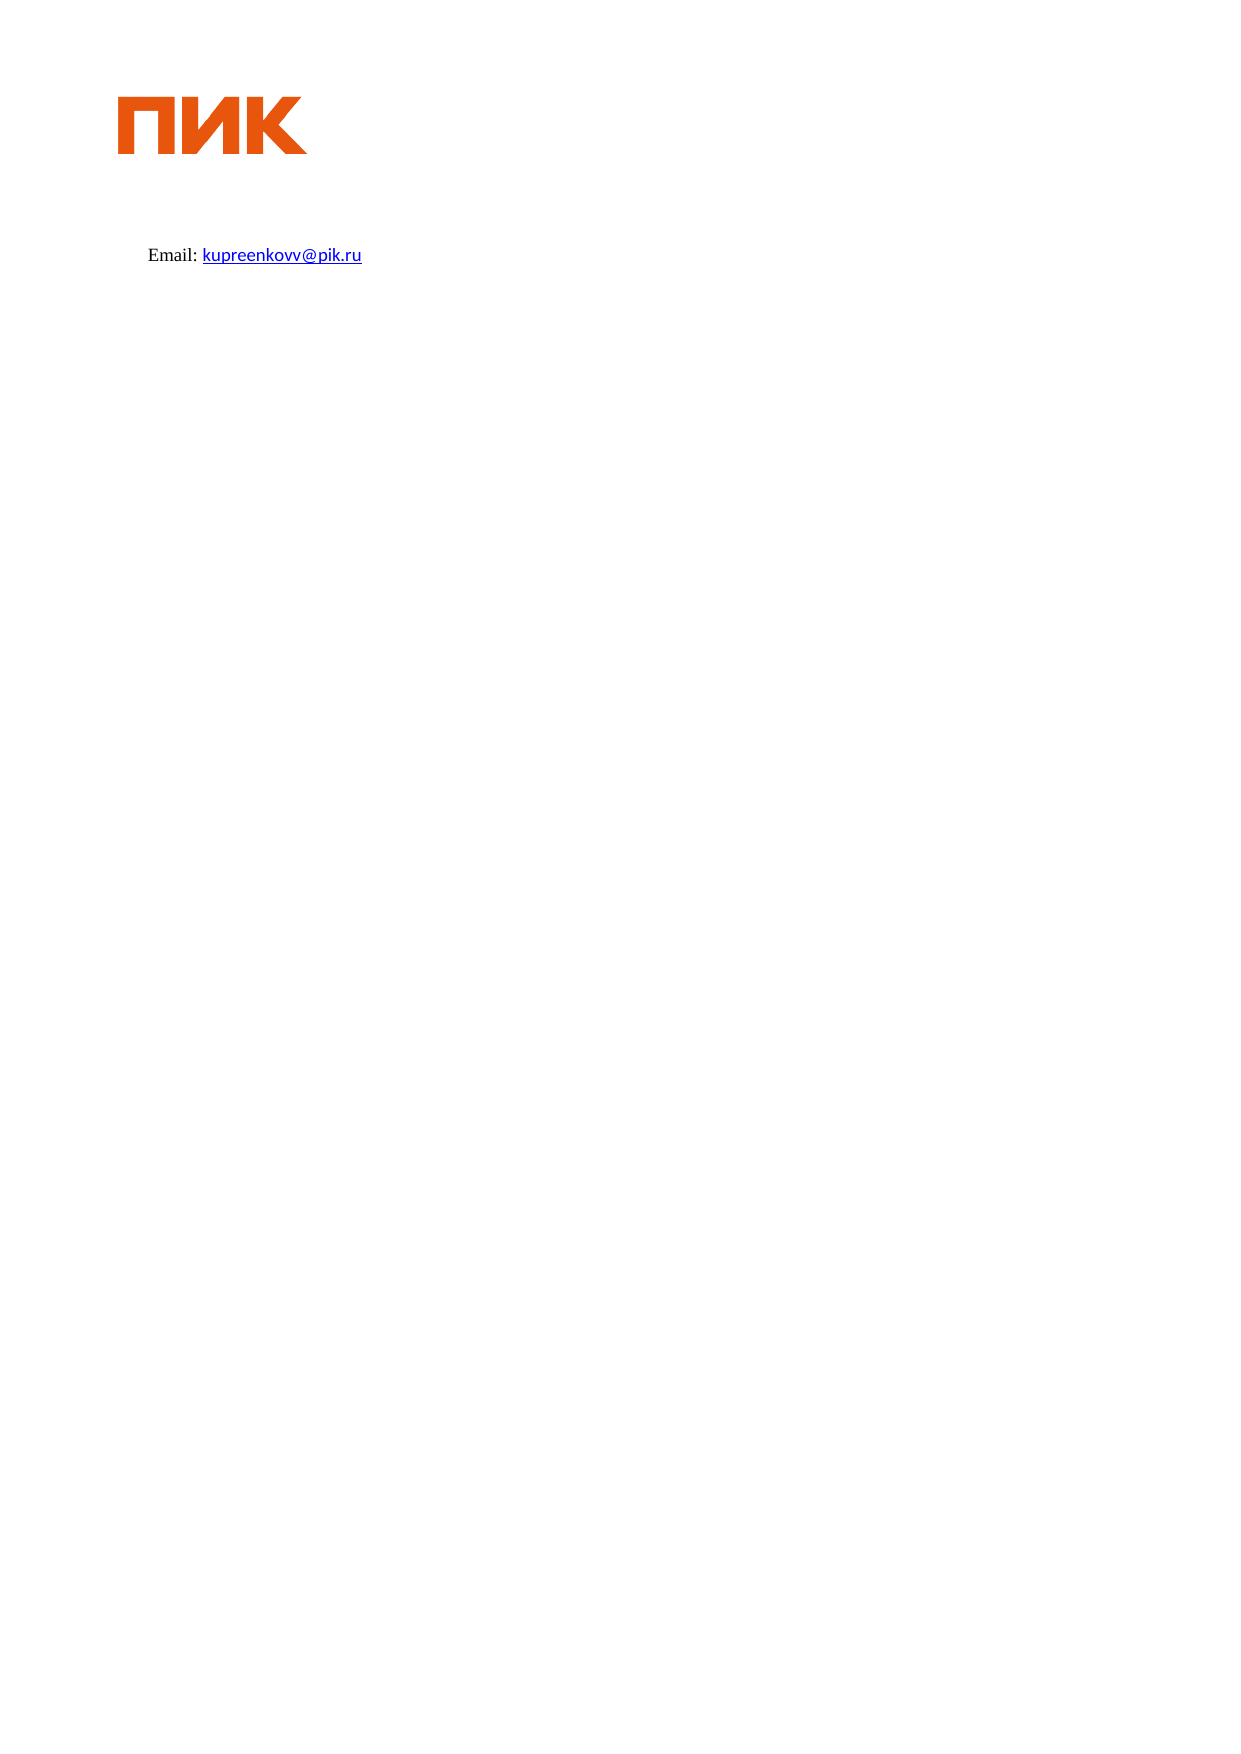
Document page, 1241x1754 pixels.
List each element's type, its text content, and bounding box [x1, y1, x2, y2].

picture [0, 0, 412, 154]
text Email: kupreenkovv@pik.ru [148, 243, 1098, 266]
